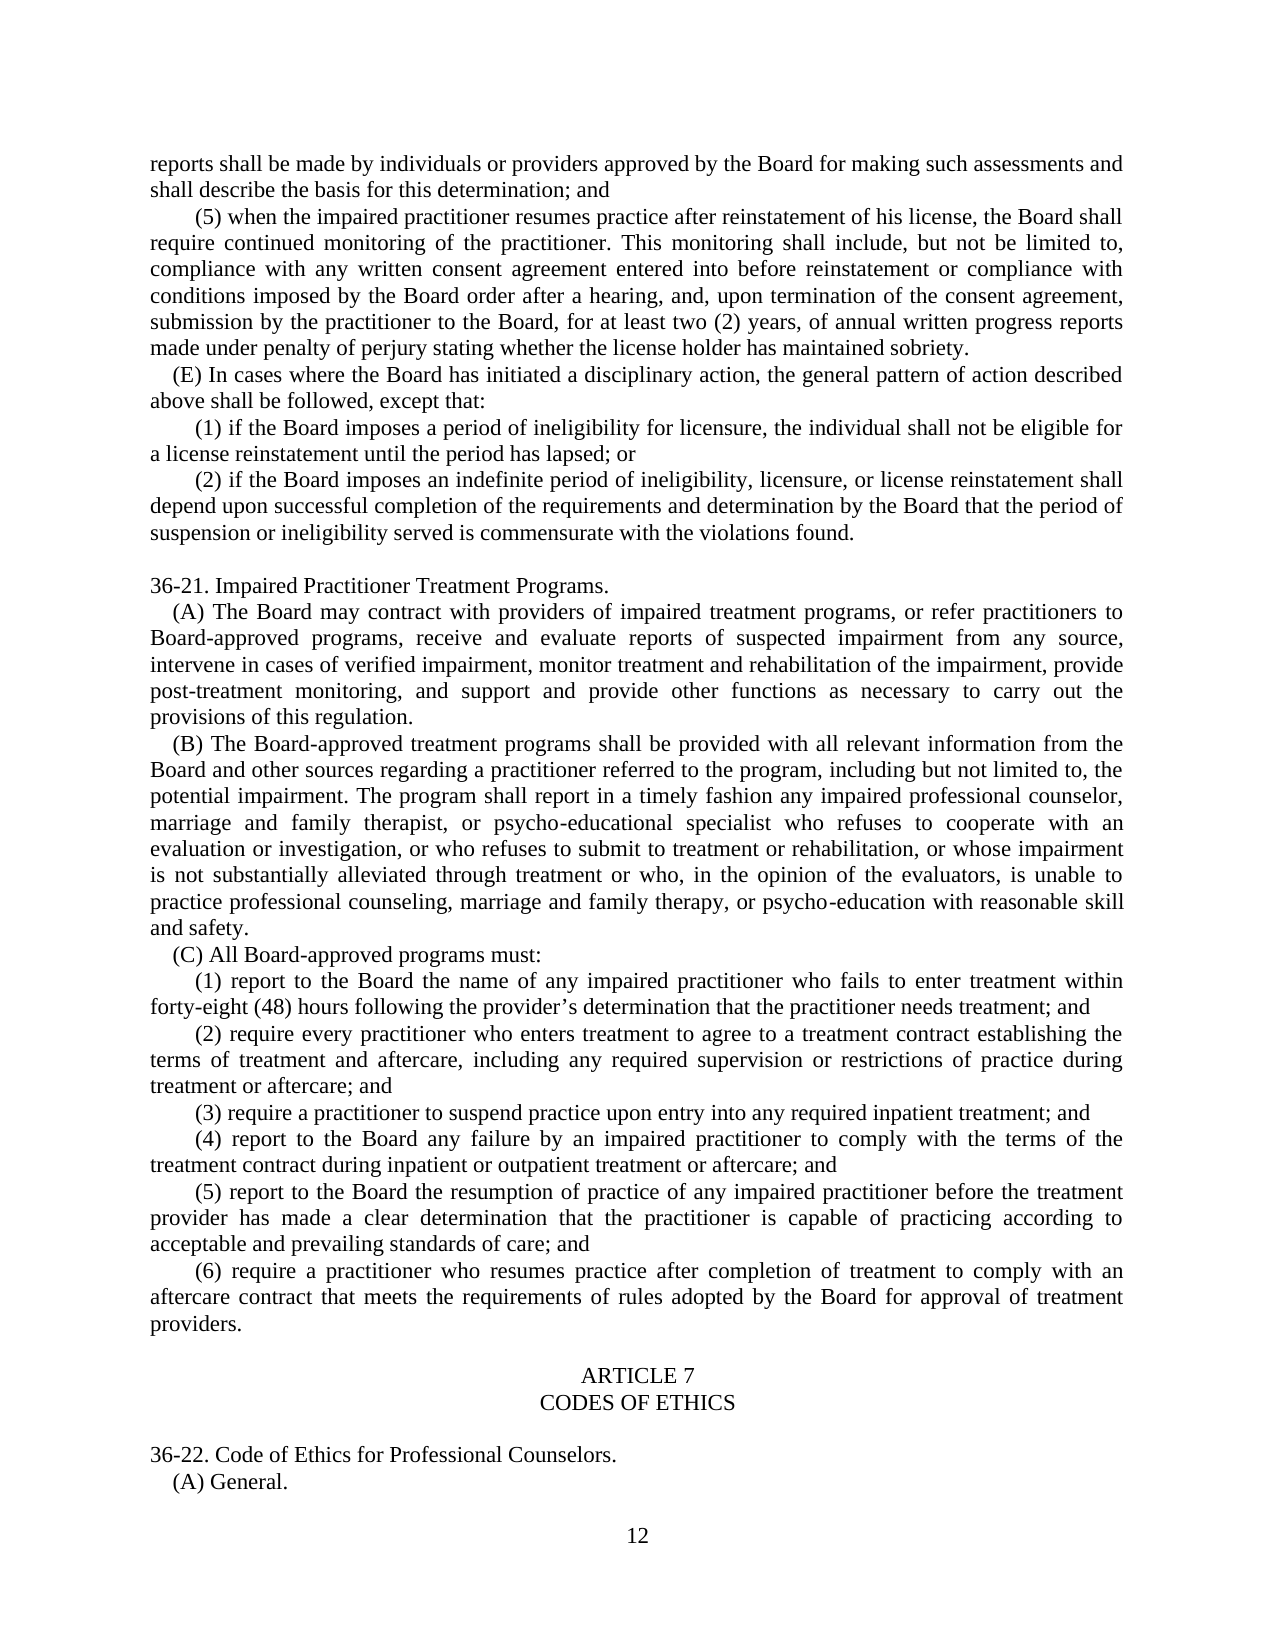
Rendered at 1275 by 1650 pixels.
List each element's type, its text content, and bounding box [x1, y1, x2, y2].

text (1) report to the Board the name of any impaired practitioner who fails to enter treatment within forty-eight (48) hours following the provider’s determination that the practitioner needs treatment; and [150, 967, 1125, 1020]
text (2) if the Board imposes an indefinite period of ineligibility, licensure, or license reinstatement shall depend upon successful completion of the requirements and determination by the Board that the period of suspension or ineligibility served is commensurate with the violations found. [150, 466, 1125, 545]
text (1) if the Board imposes a period of ineligibility for licensure, the individual shall not be eligible for a license reinstatement until the period has lapsed; or [150, 413, 1125, 466]
text 36-21. Impaired Practitioner Treatment Programs. [150, 572, 1125, 598]
text (2) require every practitioner who enters treatment to agree to a treatment contract establishing the terms of treatment and aftercare, including any required supervision or restrictions of practice during treatment or aftercare; and [150, 1020, 1125, 1099]
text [150, 150, 1125, 203]
text (A) General. [150, 1468, 1125, 1494]
text (4) report to the Board any failure by an impaired practitioner to comply with the terms of the treatment contract during inpatient or outpatient treatment or aftercare; and [150, 1125, 1125, 1178]
text (6) require a practitioner who resumes practice after completion of treatment to comply with an aftercare contract that meets the requirements of rules adopted by the Board for approval of treatment providers. [150, 1257, 1125, 1336]
text ARTICLE 7 [150, 1362, 1125, 1389]
text 36-22. Code of Ethics for Professional Counselors. [150, 1441, 1125, 1468]
text Codes of Ethics [150, 1389, 1125, 1415]
text (E) In cases where the Board has initiated a disciplinary action, the general pattern of action described above shall be followed, except that: [150, 361, 1125, 413]
text (5) report to the Board the resumption of practice of any impaired practitioner before the treatment provider has made a clear determination that the practitioner is capable of practicing according to acceptable and prevailing standards of care; and [150, 1178, 1125, 1257]
text (5) when the impaired practitioner resumes practice after reinstatement of his license, the Board shall require continued monitoring of the practitioner. This monitoring shall include, but not be limited to, compliance with any written consent agreement entered into before reinstatement or compliance with conditions imposed by the Board order after a hearing, and, upon termination of the consent agreement, submission by the practitioner to the Board, for at least two (2) years, of annual written progress reports made under penalty of perjury stating whether the license holder has maintained sobriety. [150, 203, 1125, 361]
text (A) The Board may contract with providers of impaired treatment programs, or refer practitioners to Board-approved programs, receive and evaluate reports of suspected impairment from any source, intervene in cases of verified impairment, monitor treatment and rehabilitation of the impairment, provide post-treatment monitoring, and support and provide other functions as necessary to carry out the provisions of this regulation. [150, 598, 1125, 730]
text (3) require a practitioner to suspend practice upon entry into any required inpatient treatment; and [150, 1099, 1125, 1125]
text (B) The Board-approved treatment programs shall be provided with all relevant information from the Board and other sources regarding a practitioner referred to the program, including but not limited to, the potential impairment. The program shall report in a timely fashion any impaired professional counselor, marriage and family therapist, or psycho-educational specialist who refuses to cooperate with an evaluation or investigation, or who refuses to submit to treatment or rehabilitation, or whose impairment is not substantially alleviated through treatment or who, in the opinion of the evaluators, is unable to practice professional counseling, marriage and family therapy, or psycho-education with reasonable skill and safety. [150, 730, 1125, 941]
text (C) All Board-approved programs must: [150, 941, 1125, 967]
